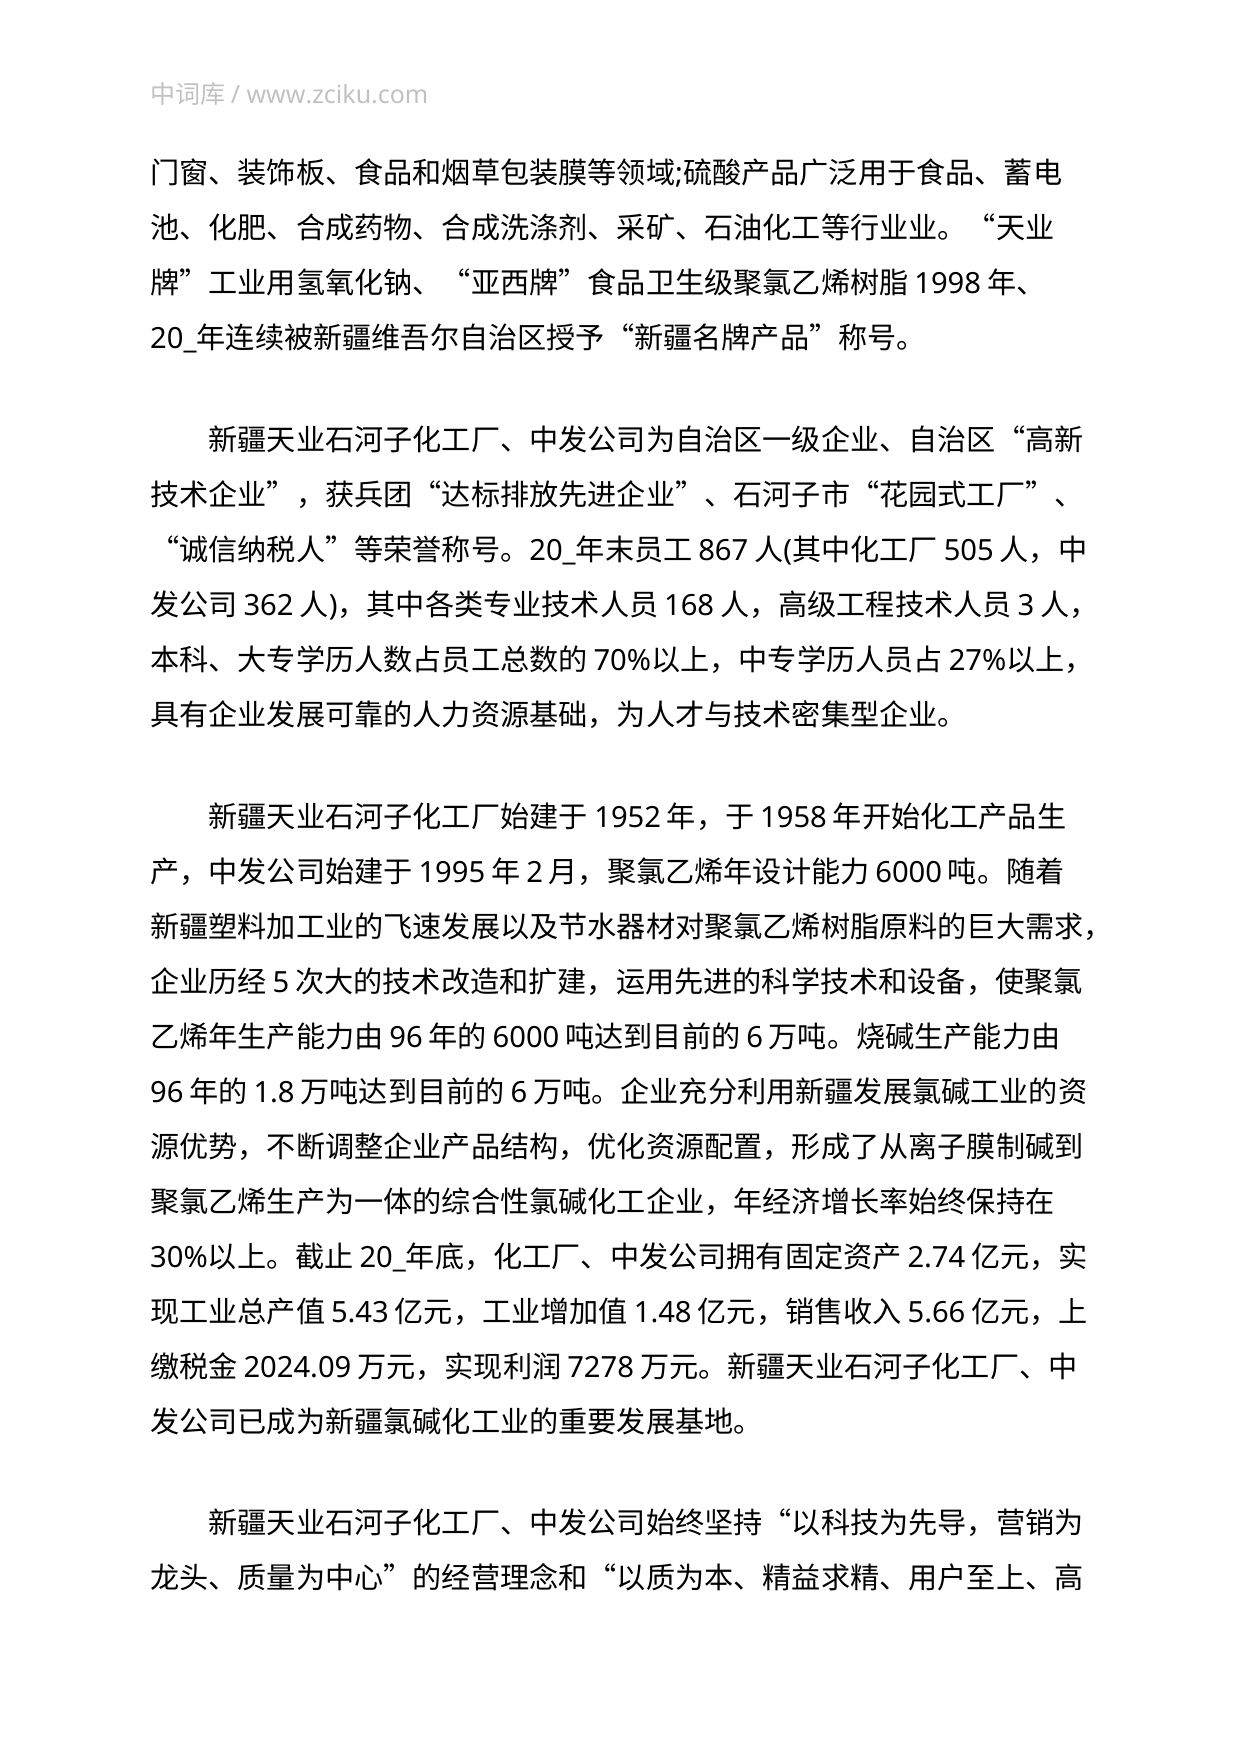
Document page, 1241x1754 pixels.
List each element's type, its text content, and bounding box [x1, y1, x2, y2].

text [150, 1500, 1090, 1597]
text 新疆天业石河子化工厂始建于 1952年，于1958年开始化工产品生产，中发公司始建于1995年2月，聚氯乙烯年设计能力6000吨。随着新疆塑料加工业的飞速发展以及节水器材对聚氯乙烯树脂原料的巨大需求，企业历经5次大的技术改造和扩建，运用先进的科学技术和设备，使聚氯乙烯年生产能力由96年的6000吨达到目前的6万吨。烧碱生产能力由96年的1.8万吨达到目前的6万吨。企业充分利用新疆发展氯碱工业的资源优势，不断调整企业产品结构，优化资源配置，形成了从离子膜制碱到聚氯乙烯生产为一体的综合性氯碱化工企业，年经济增长率始终保持在30%以上。截止20_年底，化工厂、中发公司拥有固定资产2.74亿元，实现工业总产值5.43亿元，工业增加值1.48亿元，销售收入5.66亿元，上缴税金2024.09万元，实现利润7278万元。新疆天业石河子化工厂、中发公司已成为新疆氯碱化工业的重要发展基地。 [150, 793, 1090, 1440]
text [150, 150, 1090, 357]
text 新疆天业石河子化工厂、中发公司为自治区一级企业、自治区“高新技术企业”，获兵团“达标排放先进企业”、石河子市“花园式工厂”、“诚信纳税人”等荣誉称号。20_年末员工867人(其中化工厂505人，中发公司362人)，其中各类专业技术人员168人，高级工程技术人员3人，本科、大专学历人数占员工总数的70%以上，中专学历人员占27%以上，具有企业发展可靠的人力资源基础，为人才与技术密集型企业。 [150, 417, 1090, 734]
